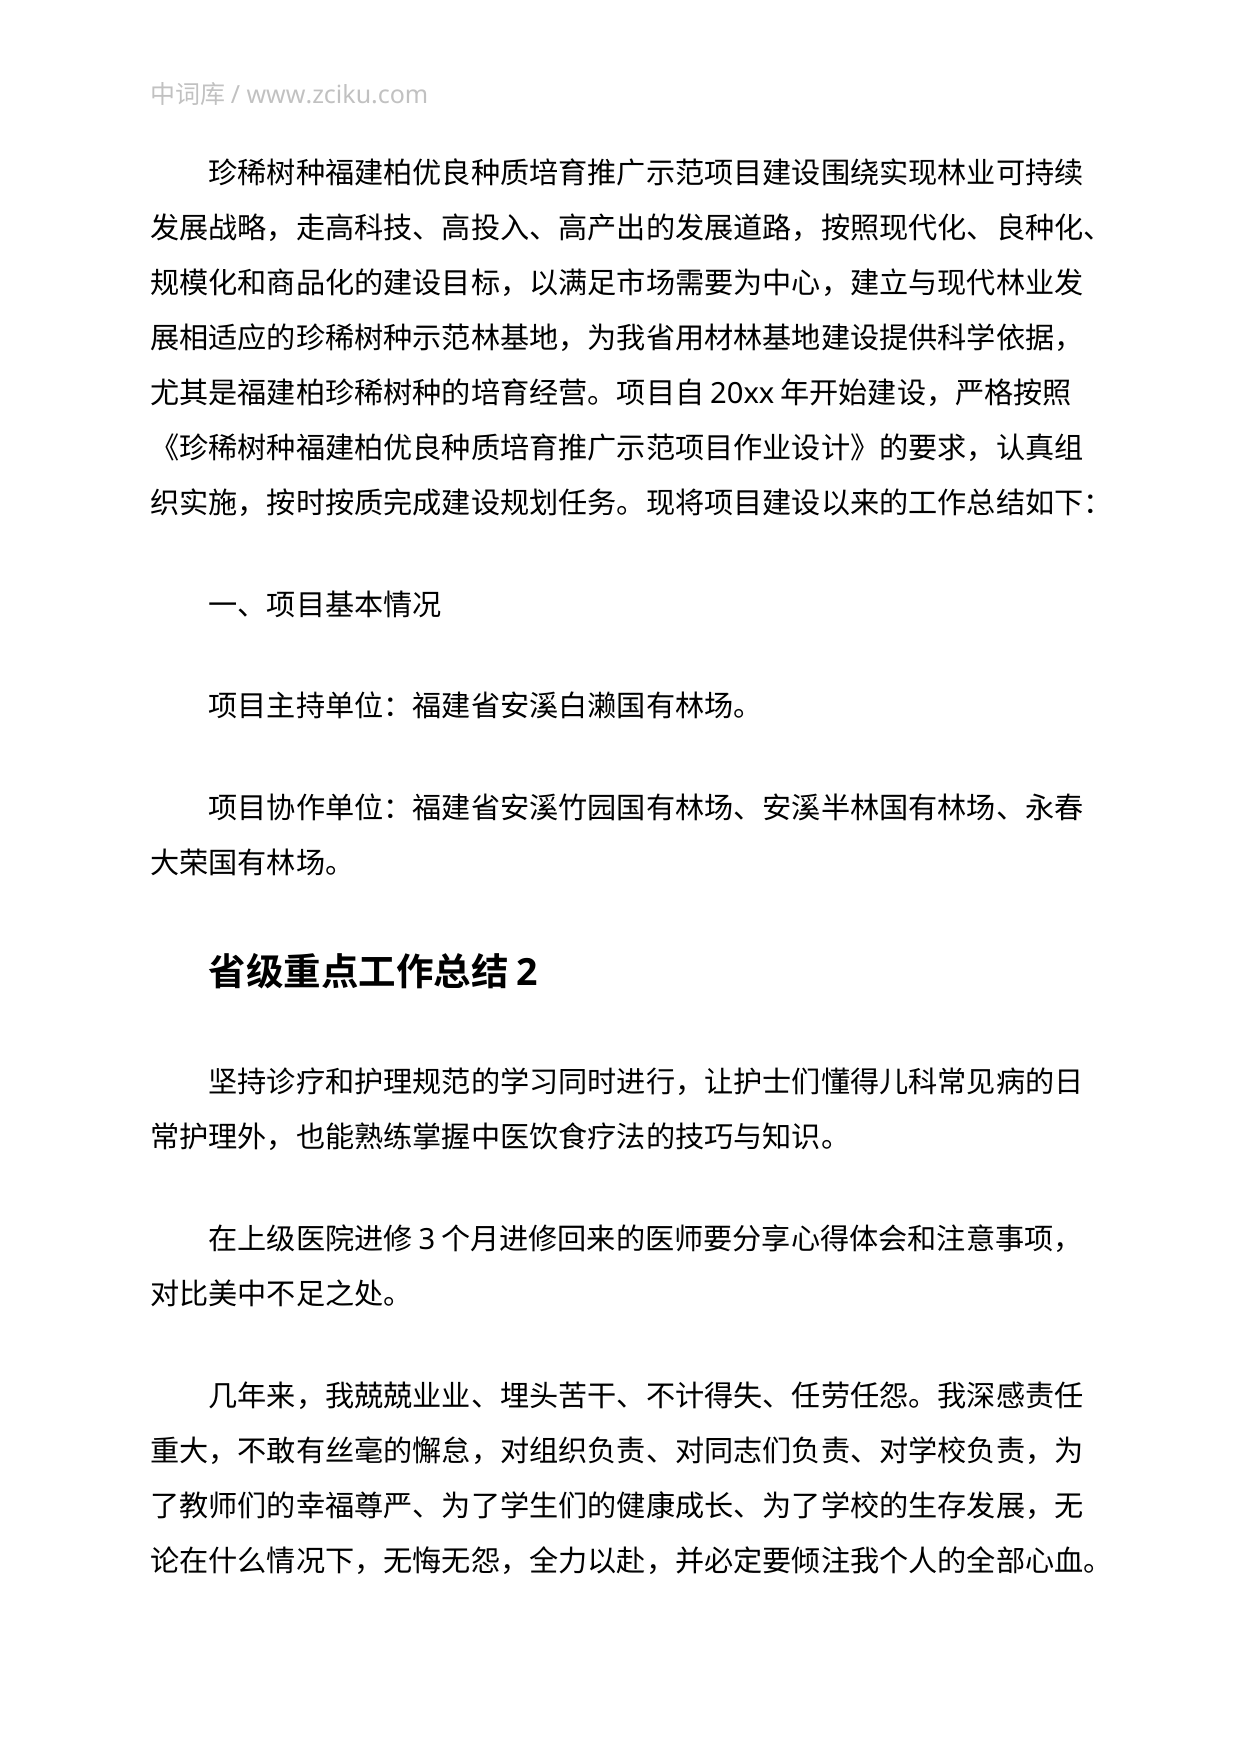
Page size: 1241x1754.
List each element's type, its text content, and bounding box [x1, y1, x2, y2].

text 项目协作单位：福建省安溪竹园国有林场、安溪半林国有林场、永春大荣国有林场。 [150, 785, 1090, 882]
text 几年来，我兢兢业业、埋头苦干、不计得失、任劳任怨。我深感责任重大，不敢有丝毫的懈怠，对组织负责、对同志们负责、对学校负责，为了教师们的幸福尊严、为了学生们的健康成长、为了学校的生存发展，无论在什么情况下，无悔无怨，全力以赴，并必定要倾注我个人的全部心血。 [150, 1372, 1090, 1579]
text 在上级医院进修3个月进修回来的医师要分享心得体会和注意事项，对比美中不足之处。 [150, 1216, 1090, 1313]
text 一、项目基本情况 [150, 581, 1090, 623]
text 省级重点工作总结2 [150, 941, 1090, 996]
text 珍稀树种福建柏优良种质培育推广示范项目建设围绕实现林业可持续发展战略，走高科技、高投入、高产出的发展道路，按照现代化、良种化、规模化和商品化的建设目标，以满足市场需要为中心，建立与现代林业发展相适应的珍稀树种示范林基地，为我省用材林基地建设提供科学依据，尤其是福建柏珍稀树种的培育经营。项目自20xx年开始建设，严格按照《珍稀树种福建柏优良种质培育推广示范项目作业设计》的要求，认真组织实施，按时按质完成建设规划任务。现将项目建设以来的工作总结如下： [150, 150, 1090, 522]
text 项目主持单位：福建省安溪白濑国有林场。 [150, 683, 1090, 725]
text 坚持诊疗和护理规范的学习同时进行，让护士们懂得儿科常见病的日常护理外，也能熟练掌握中医饮食疗法的技巧与知识。 [150, 1059, 1090, 1156]
